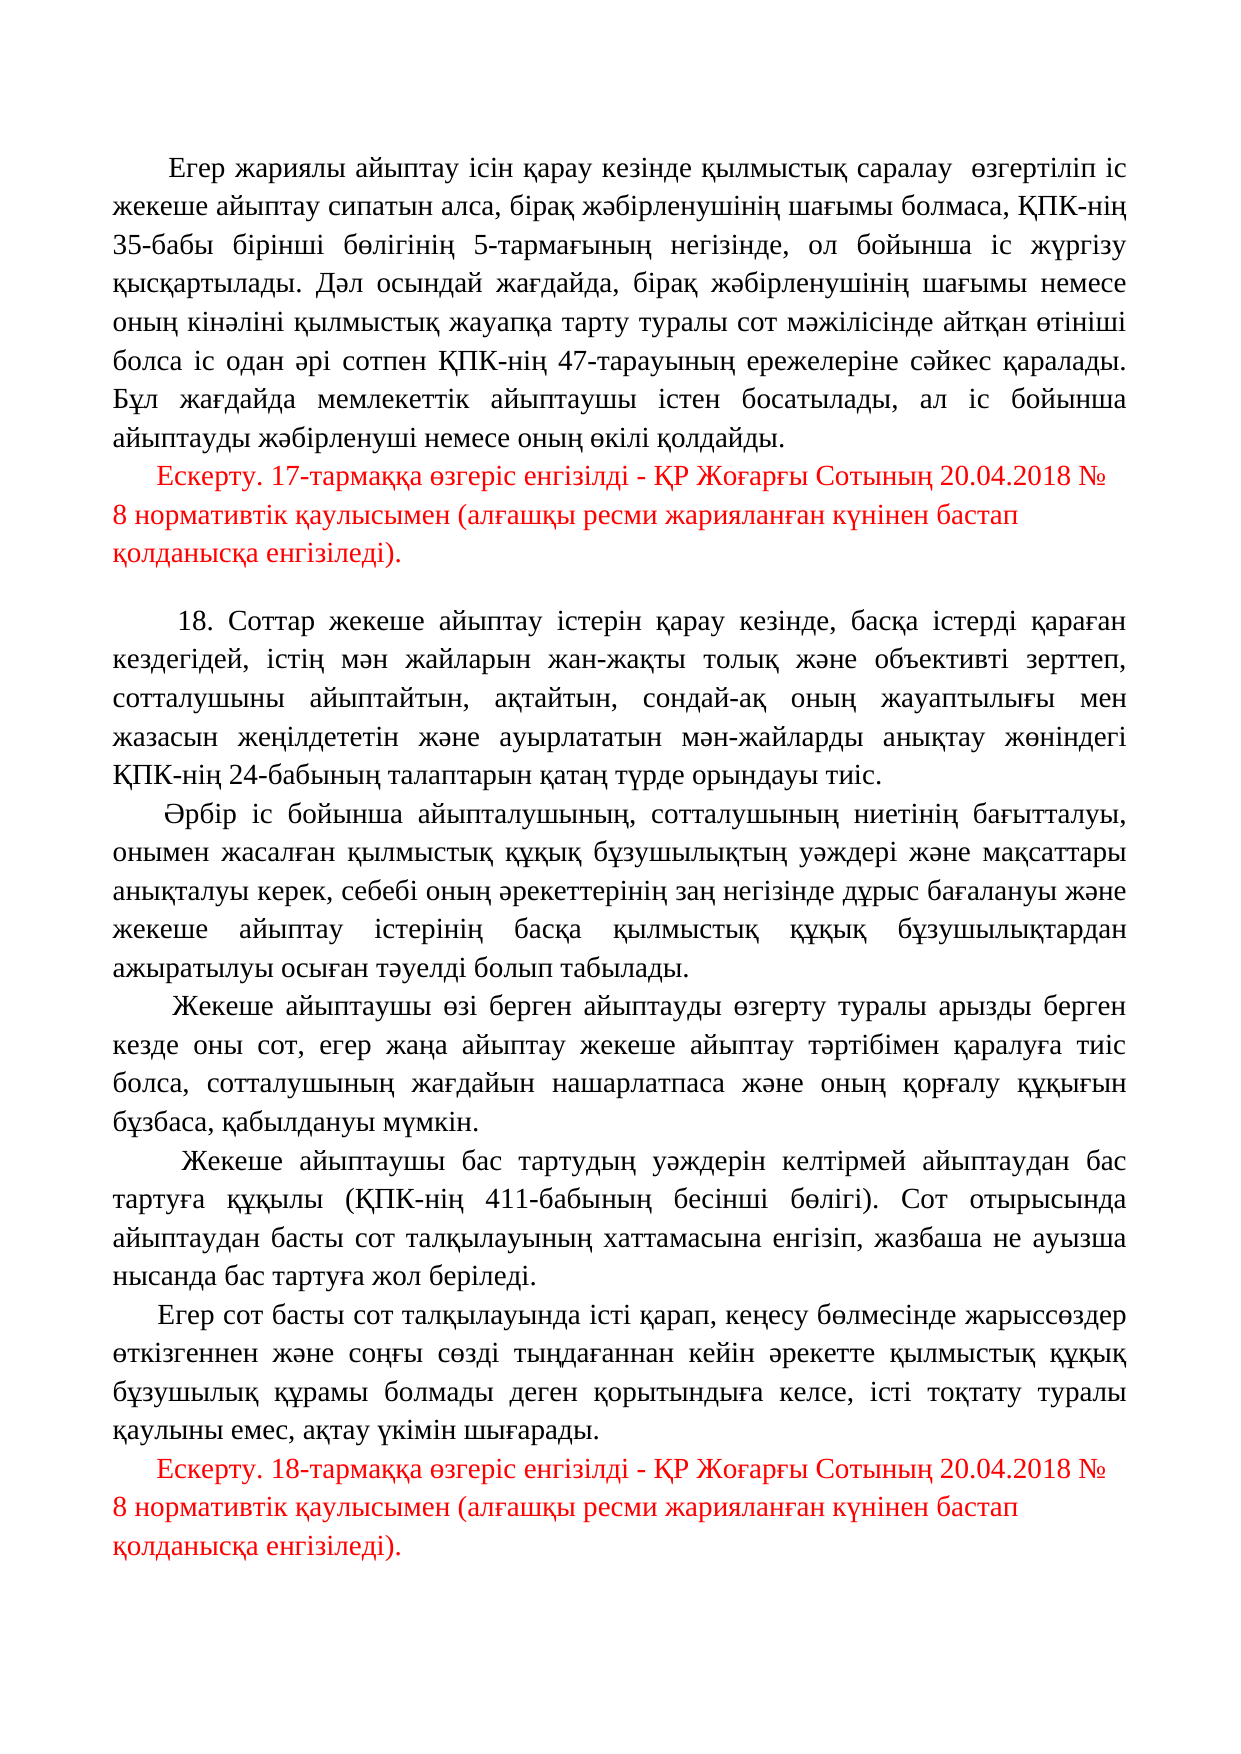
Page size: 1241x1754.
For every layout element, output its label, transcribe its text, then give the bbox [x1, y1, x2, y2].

text Егер сот басты сот талқылауында істі қарап, кеңесу бөлмесінде жарыссөздер өткізгеннен және соңғы сөзді тыңдағаннан кейін әрекетте қылмыстық құқық бұзушылық құрамы болмады деген қорытындыға келсе, істі тоқтату туралы қаулыны емес, ақтау үкімін шығарады. [112, 1297, 1128, 1446]
text Егер жариялы айыптау ісін қарау кезінде қылмыстық саралау өзгертіліп іс жекеше айыптау сипатын алса, бірақ жәбірленушінің шағымы болмаса, ҚПК-нің 35-бабы бірінші бөлігінің 5-тармағының негізінде, ол бойынша іс жүргізу қысқартылады. Дәл осындай жағдайда, бірақ жәбірленушінің шағымы немесе оның кінәліні қылмыстық жауапқа тарту туралы сот мәжілісінде айтқан өтініші болса іс одан әрі сотпен ҚПК-нің 47-тарауының ережелеріне сәйкес қаралады. Бұл жағдайда мемлекеттік айыптаушы істен босатылады, ал іс бойынша айыптауды жәбірленуші немесе оның өкілі қолдайды. [112, 150, 1128, 453]
text Ескерту. 18-тармаққа өзгеріс енгізілді - ҚР Жоғарғы Сотының 20.04.2018 № 8 нормативтік қаулысымен (алғашқы ресми жарияланған күнінен бастап қолданысқа енгізіледі). [112, 1451, 1128, 1592]
text Жекеше айыптаушы өзі берген айыптауды өзгерту туралы арызды берген кезде оны сот, егер жаңа айыптау жекеше айыптау тәртібімен қаралуға тиіс болса, сотталушының жағдайын нашарлатпаса және оның қорғалу құқығын бұзбаса, қабылдануы мүмкін. [112, 988, 1128, 1138]
text Әрбір іс бойынша айыпталушының, сотталушының ниетінің бағытталуы, онымен жасалған қылмыстық құқық бұзушылықтың уәждері және мақсаттары анықталуы керек, себебі оның әрекеттерінің заң негізінде дұрыс бағалануы және жекеше айыптау істерінің басқа қылмыстық құқық бұзушылықтардан ажыратылуы осыған тәуелді болып табылады. [112, 796, 1128, 983]
text Жекеше айыптаушы бас тартудың уәждерін келтірмей айыптаудан бас тартуға құқылы (ҚПК-нің 411-бабының бесінші бөлігі). Сот отырысында айыптаудан басты сот талқылауының хаттамасына енгізіп, жазбаша не ауызша нысанда бас тартуға жол беріледі. [112, 1143, 1128, 1292]
text 18. Соттар жекеше айыптау істерін қарау кезінде, басқа істерді қараған кездегідей, істің мән жайларын жан-жақты толық және объективті зерттеп, сотталушыны айыптайтын, ақтайтын, сондай-ақ оның жауаптылығы мен жазасын жеңілдететін және ауырлататын мән-жайларды анықтау жөніндегі ҚПК-нің 24-бабының талаптарын қатаң түрде орындауы тиіс. [112, 603, 1128, 791]
text Ескерту. 17-тармаққа өзгеріс енгізілді - ҚР Жоғарғы Сотының 20.04.2018 № 8 нормативтік қаулысымен (алғашқы ресми жарияланған күнінен бастап қолданысқа енгізіледі). [112, 458, 1128, 599]
